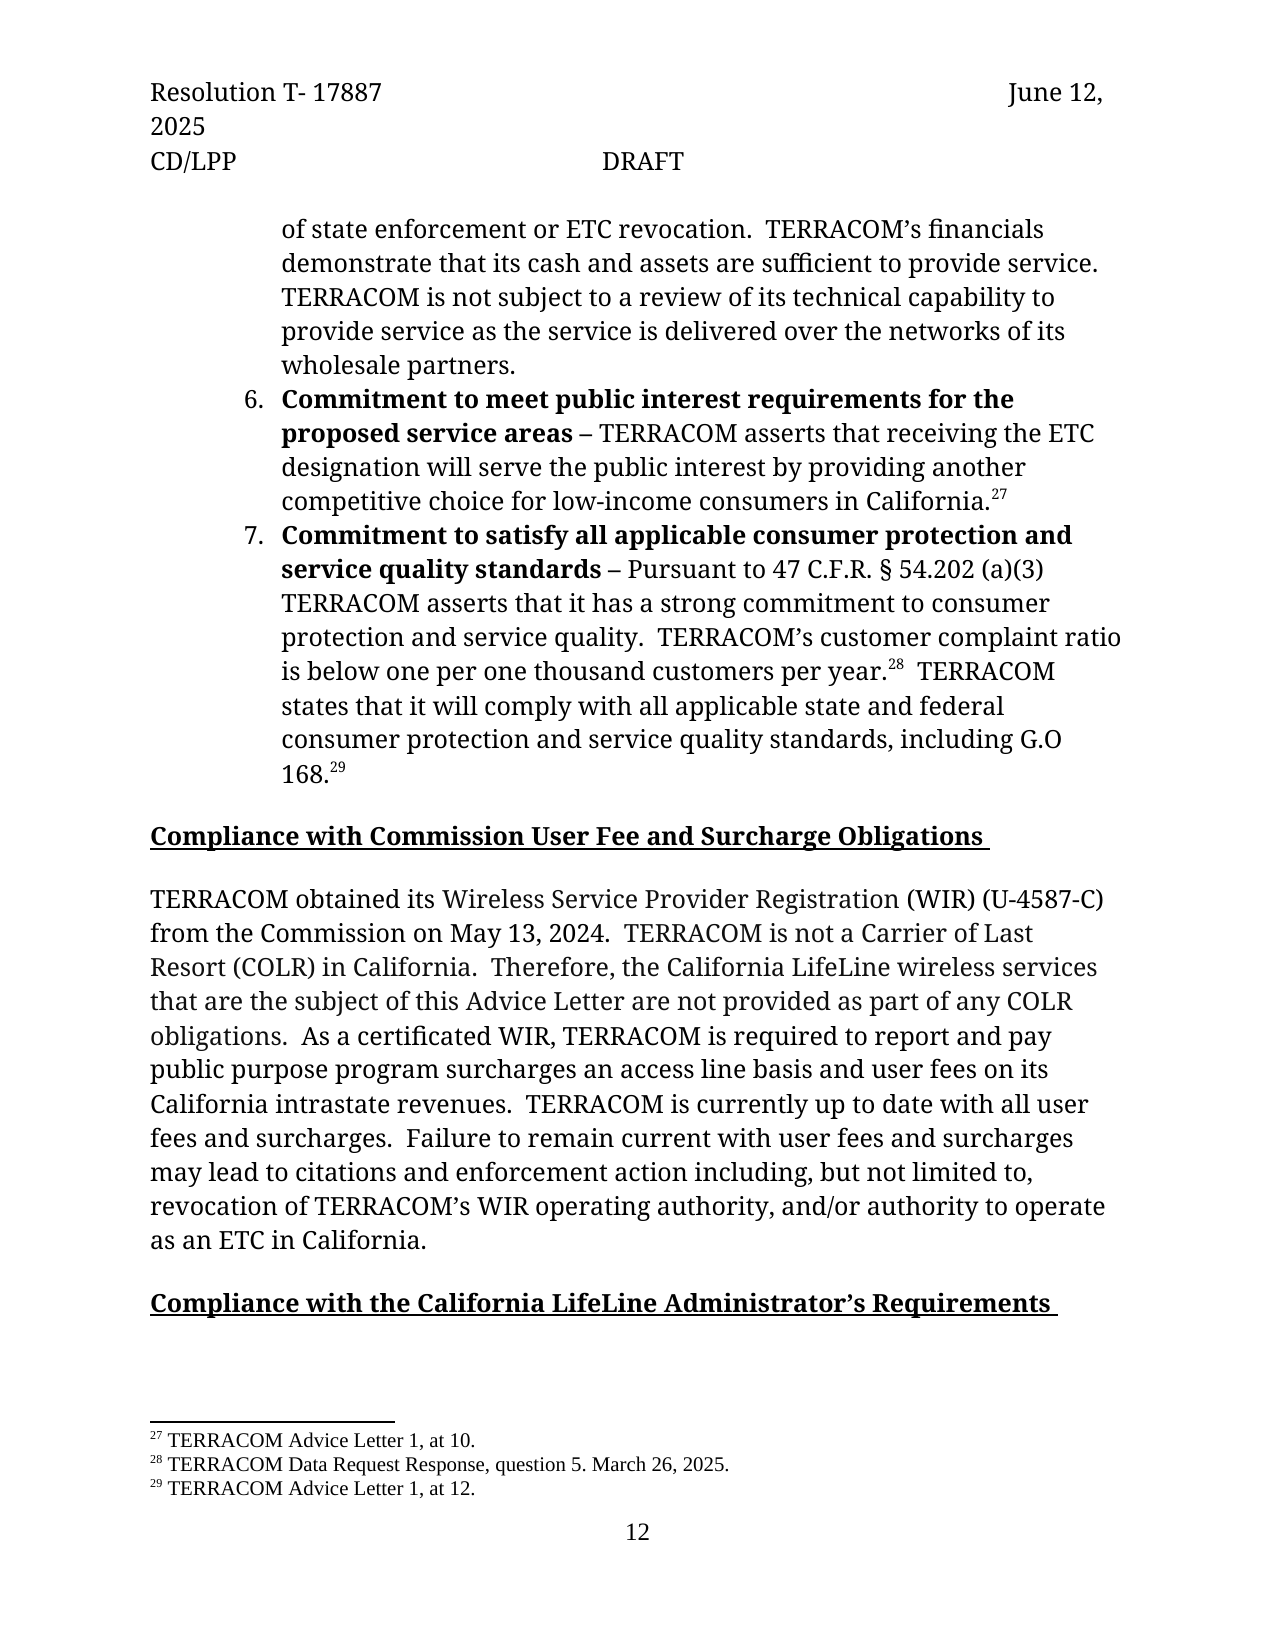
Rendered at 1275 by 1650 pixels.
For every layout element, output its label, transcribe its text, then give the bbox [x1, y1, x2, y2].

text Compliance with the California LifeLine Administrator’s Requirements [150, 1285, 1125, 1319]
text TERRACOM obtained its Wireless Service Provider Registration (WIR) (U-4587-C) from the Commission on May 13, 2024. TERRACOM is not a Carrier of Last Resort (COLR) in California. Therefore, the California LifeLine wireless services that are the subject of this Advice Letter are not provided as part of any COLR obligations. As a certificated WIR, TERRACOM is required to report and pay public purpose program surcharges an access line basis and user fees on its California intrastate revenues. TERRACOM is currently up to date with all user fees and surcharges. Failure to remain current with user fees and surcharges may lead to citations and enforcement action including, but not limited to, revocation of TERRACOM’s WIR operating authority, and/or authority to operate as an ETC in California. [150, 882, 1113, 1257]
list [244, 211, 1125, 382]
text Compliance with Commission User Fee and Surcharge Obligations [150, 819, 1125, 853]
list Commitment to satisfy all applicable consumer protection and service quality standards – Pursuant to 47 C.F.R. § 54.202 (a)(3) TERRACOM asserts that it has a strong commitment to consumer protection and service quality. TERRACOM’s customer complaint ratio is below one per one thousand customers per year. TERRACOM states that it will comply with all applicable state and federal consumer protection and service quality standards, including G.O 168. [244, 518, 1125, 790]
list Commitment to meet public interest requirements for the proposed service areas – TERRACOM asserts that receiving the ETC designation will serve the public interest by providing another competitive choice for low-income consumers in California. [244, 382, 1134, 518]
